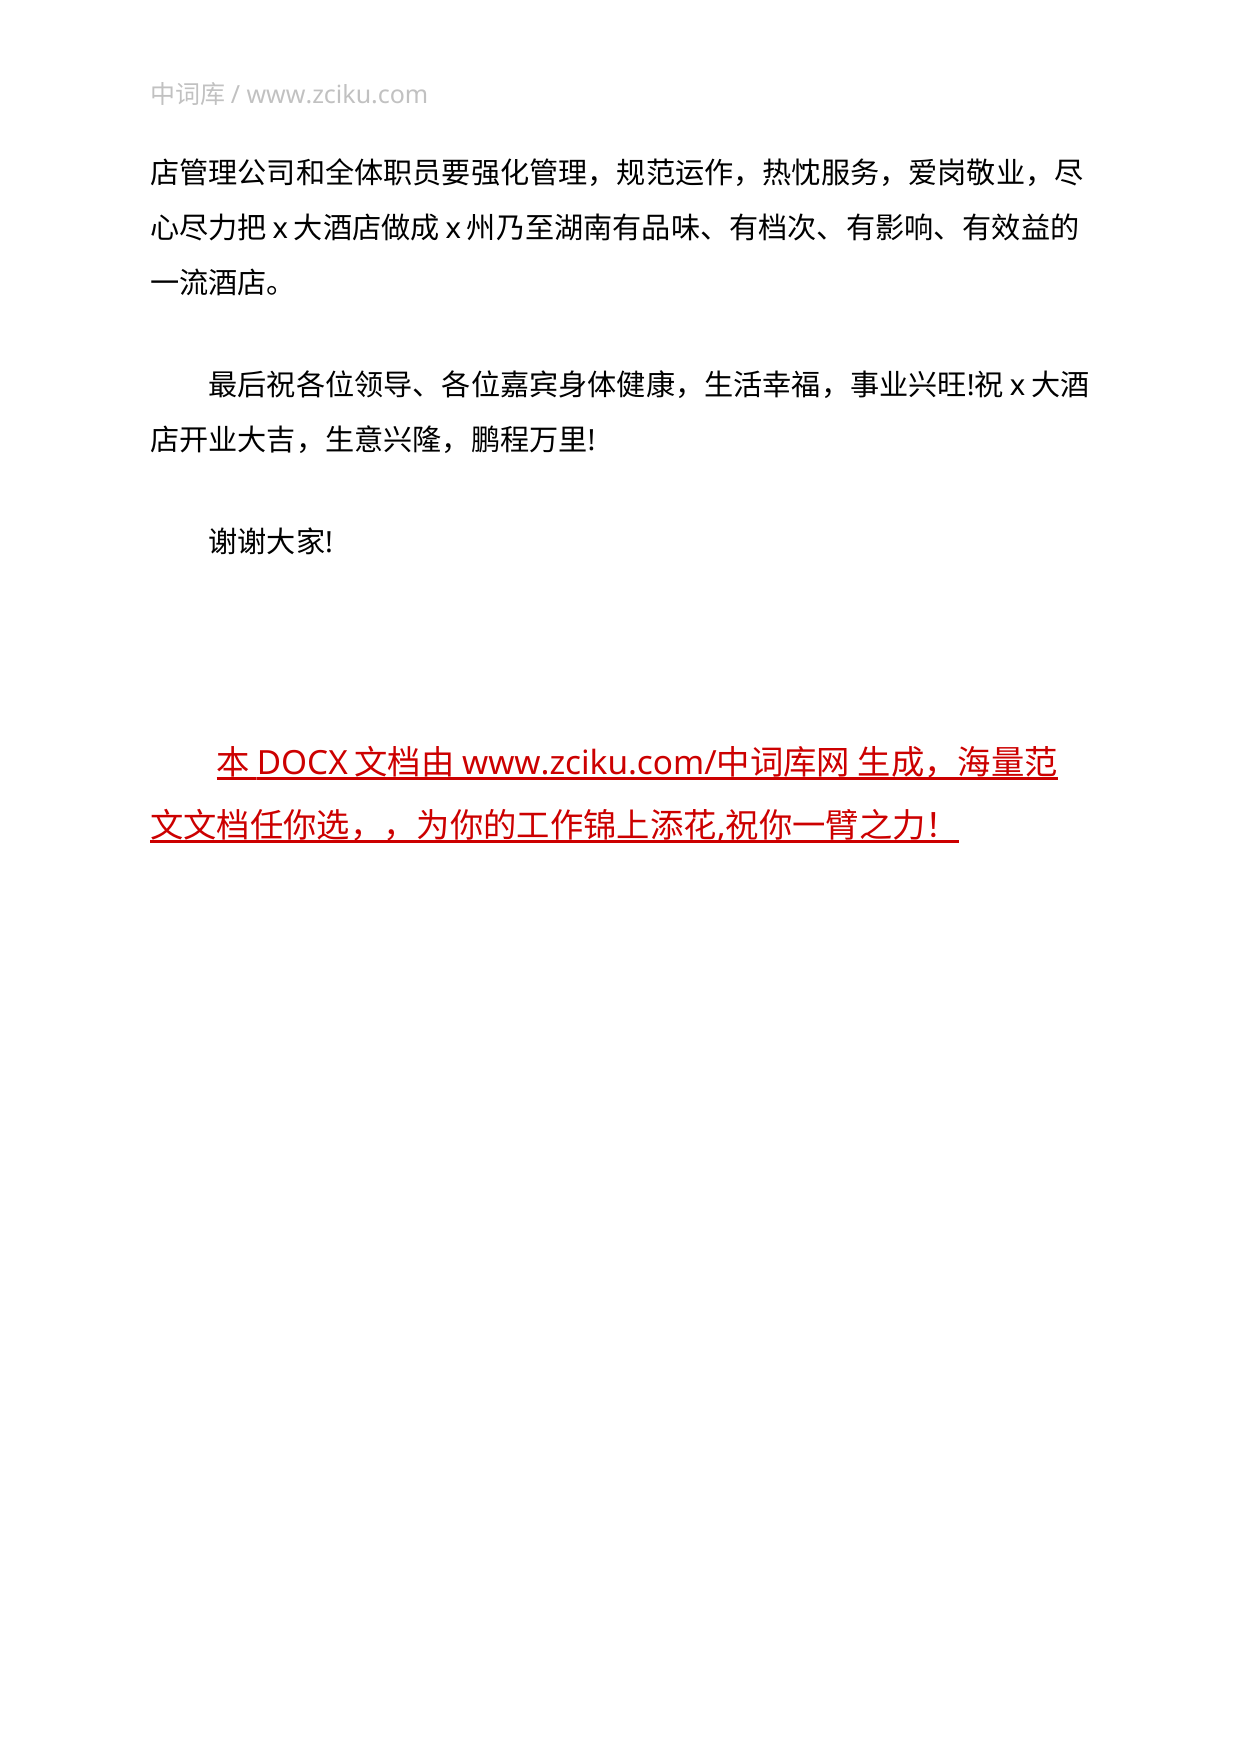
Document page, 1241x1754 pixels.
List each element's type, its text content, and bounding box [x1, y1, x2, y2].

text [150, 150, 1090, 302]
text 谢谢大家! [150, 519, 1090, 561]
text 本DOCX文档由 www.zciku.com/中词库网 生成，海量范文文档任你选，，为你的工作锦上添花,祝你一臂之力！ [150, 736, 1090, 847]
text 最后祝各位领导、各位嘉宾身体健康，生活幸福，事业兴旺!祝x大酒店开业大吉，生意兴隆，鹏程万里! [150, 362, 1090, 459]
